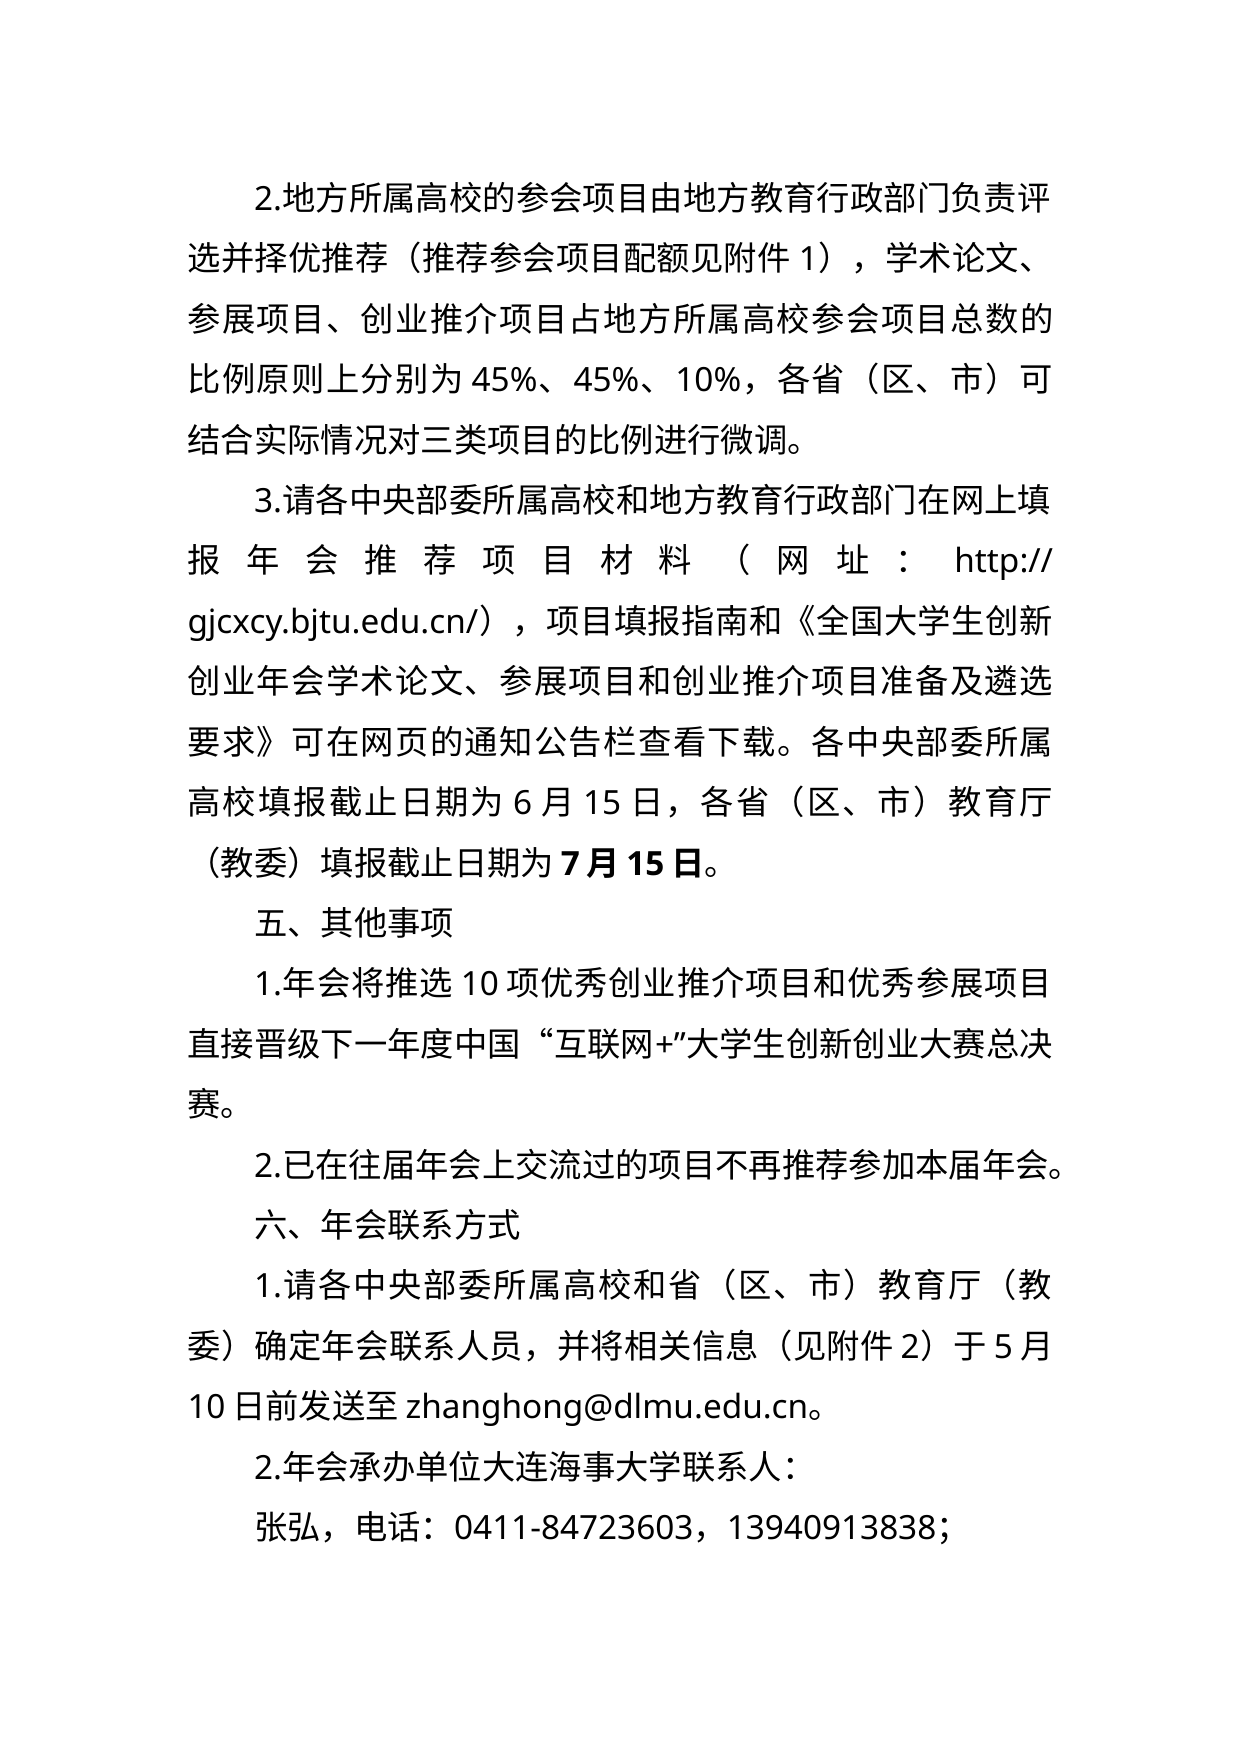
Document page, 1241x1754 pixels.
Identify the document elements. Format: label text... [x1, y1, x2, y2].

text 1.年会将推选10项优秀创业推介项目和优秀参展项目直接晋级下一年度中国“互联网+”大学生创新创业大赛总决赛。 [187, 947, 1053, 1129]
text 2.年会承办单位大连海事大学联系人： [187, 1431, 1053, 1491]
text 六、年会联系方式 [187, 1189, 1053, 1249]
text 五、其他事项 [187, 887, 1053, 947]
text 张弘，电话：0411-84723603，13940913838； [187, 1491, 1053, 1552]
text 2.地方所属高校的参会项目由地方教育行政部门负责评选并择优推荐（推荐参会项目配额见附件1），学术论文、参展项目、创业推介项目占地方所属高校参会项目总数的比例原则上分别为45%、45%、10%，各省（区、市）可结合实际情况对三类项目的比例进行微调。 [187, 162, 1053, 464]
text 1.请各中央部委所属高校和省（区、市）教育厅（教委）确定年会联系人员，并将相关信息（见附件2）于前发送至zhanghong@dlmu.edu.cn。 [187, 1249, 1053, 1431]
text 3.请各中央部委所属高校和地方教育行政部门在网上填报年会推荐项目材料（网址：http://gjcxcy.bjtu.edu.cn/），项目填报指南和《全国大学生创新创业年会学术论文、参展项目和创业推介项目准备及遴选要求》可在网页的通知公告栏查看下载。各中央部委所属高校填报截止日期为，各省（区、市）教育厅（教委）填报截止日期为。 [187, 464, 1053, 887]
text 2.已在往届年会上交流过的项目不再推荐参加本届年会。 [187, 1129, 1053, 1189]
